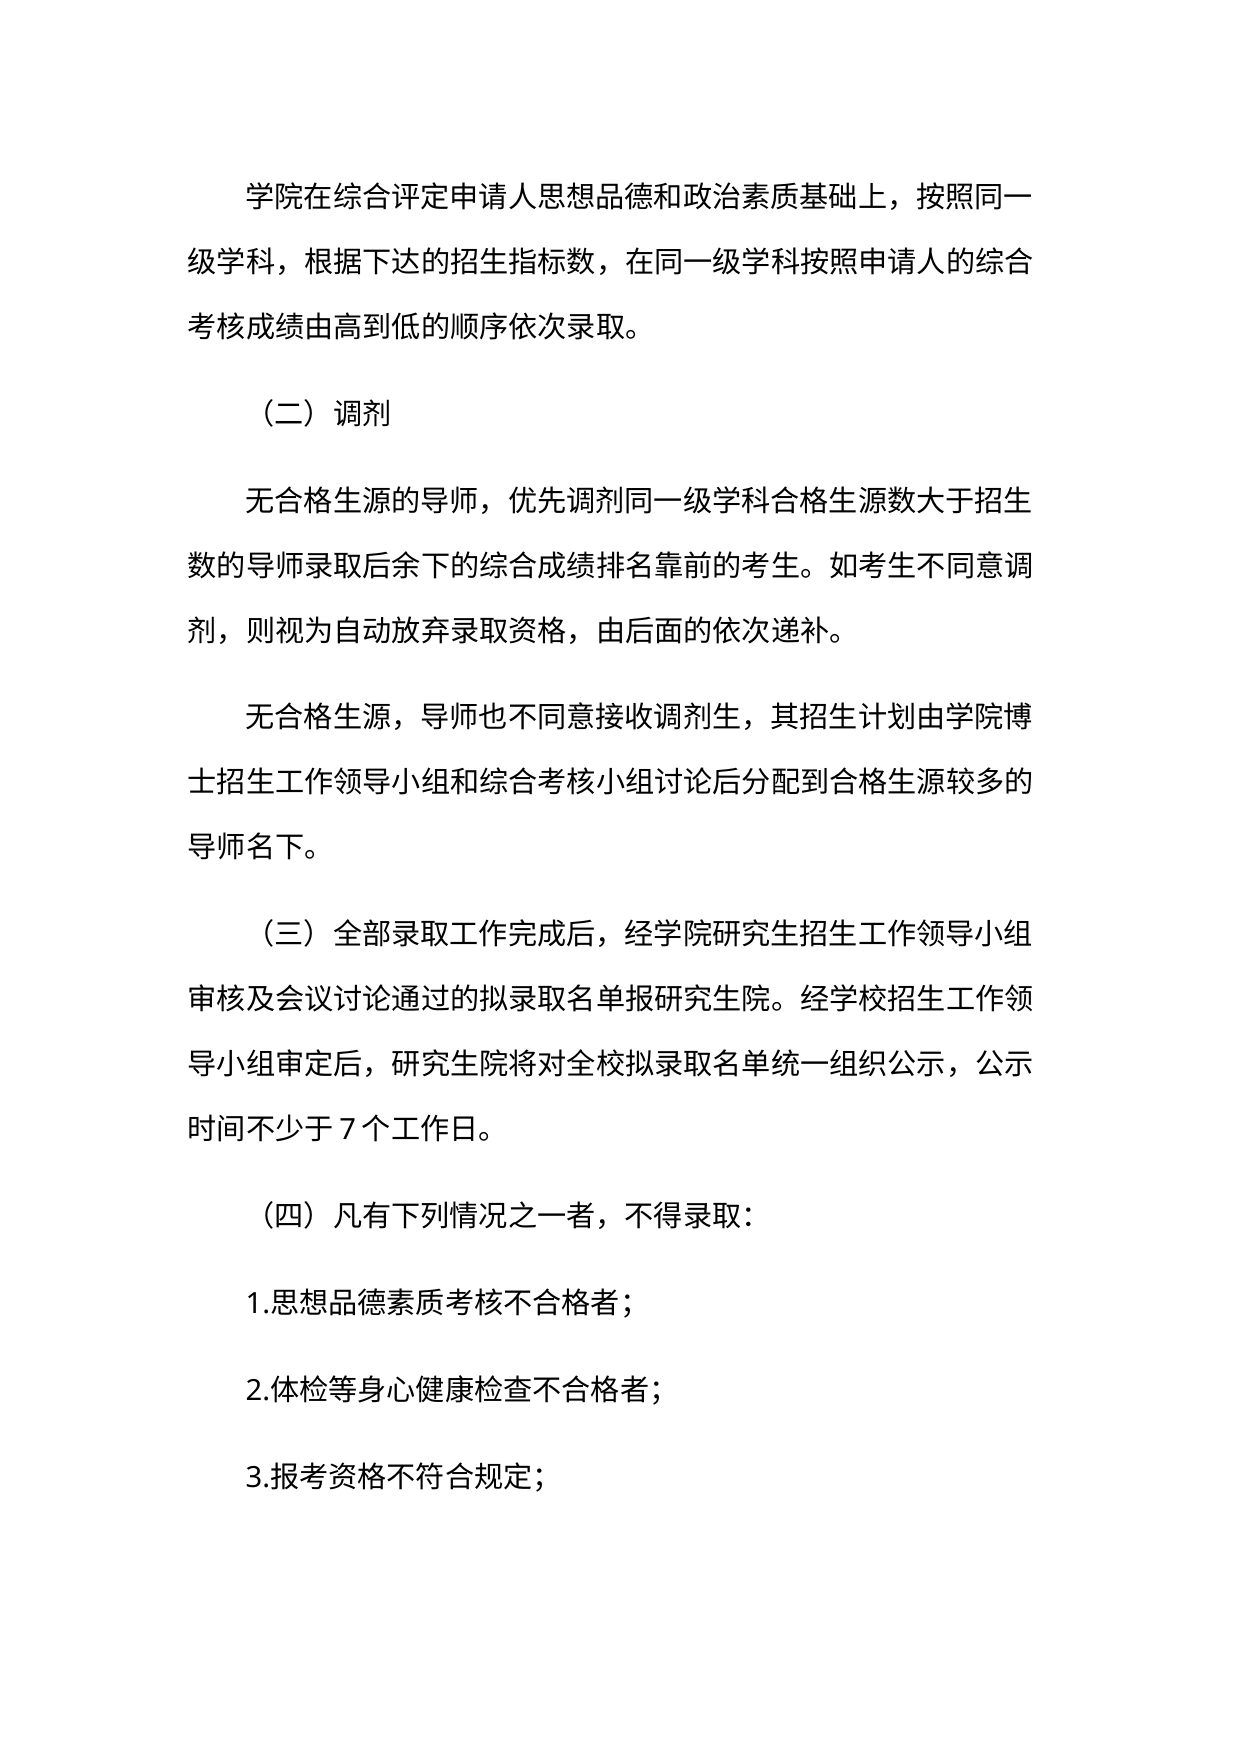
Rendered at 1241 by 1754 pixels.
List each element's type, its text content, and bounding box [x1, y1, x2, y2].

text 3.报考资格不符合规定； [187, 1442, 1053, 1507]
text （二）调剂 [187, 379, 1053, 444]
text 2.体检等身心健康检查不合格者； [187, 1355, 1053, 1420]
text （三）全部录取工作完成后，经学院研究生招生工作领导小组审核及会议讨论通过的拟录取名单报研究生院。经学校招生工作领导小组审定后，研究生院将对全校拟录取名单统一组织公示，公示时间不少于7个工作日。 [187, 899, 1053, 1159]
text （四）凡有下列情况之一者，不得录取： [187, 1181, 1053, 1246]
text 无合格生源的导师，优先调剂同一级学科合格生源数大于招生数的导师录取后余下的综合成绩排名靠前的考生。如考生不同意调剂，则视为自动放弃录取资格，由后面的依次递补。 [187, 466, 1053, 661]
text 1.思想品德素质考核不合格者； [187, 1268, 1053, 1333]
text 学院在综合评定申请人思想品德和政治素质基础上，按照同一级学科，根据下达的招生指标数，在同一级学科按照申请人的综合考核成绩由高到低的顺序依次录取。 [187, 162, 1053, 357]
text 无合格生源，导师也不同意接收调剂生，其招生计划由学院博士招生工作领导小组和综合考核小组讨论后分配到合格生源较多的导师名下。 [187, 683, 1053, 878]
